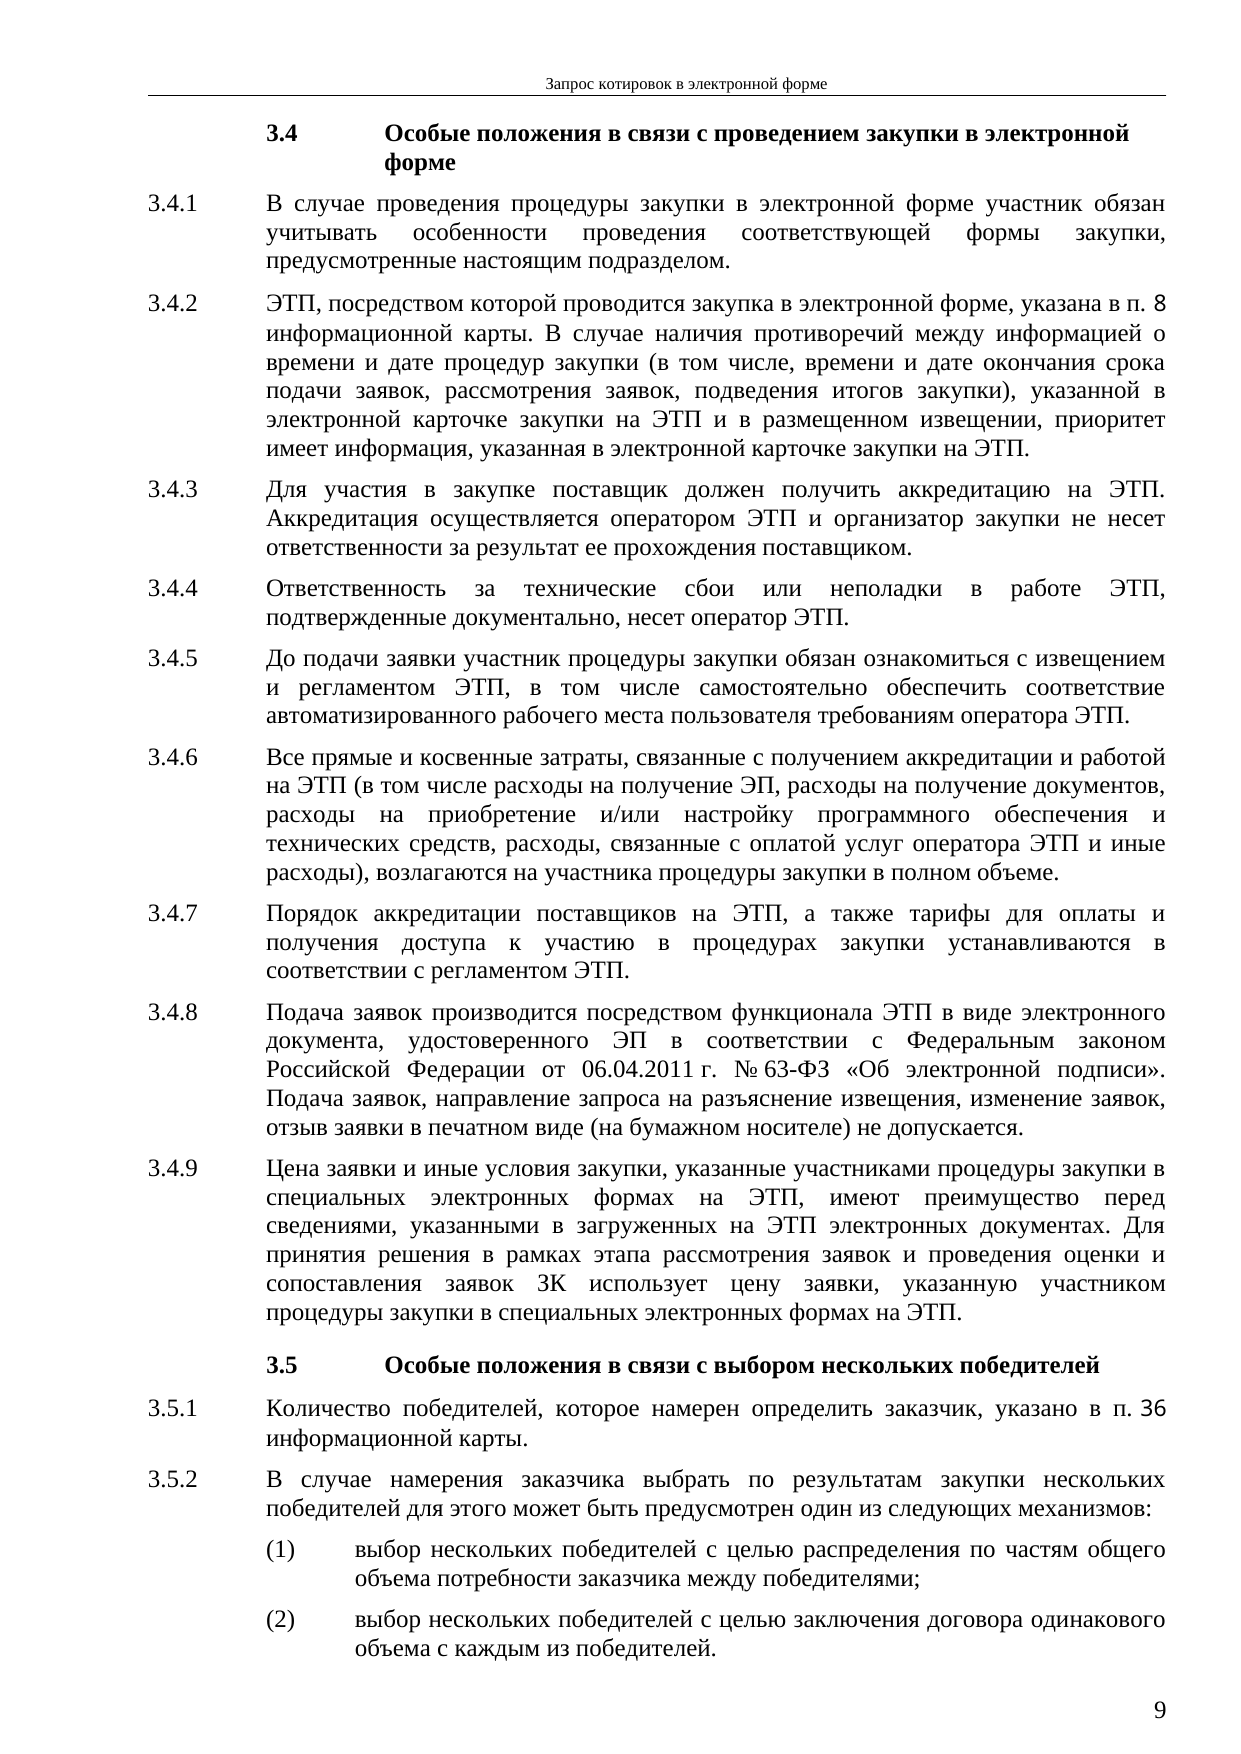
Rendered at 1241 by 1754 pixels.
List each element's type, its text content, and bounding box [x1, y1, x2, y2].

list Ответственность за технические сбои или неполадки в работе ЭТП, подтвержденные документально, несет оператор ЭТП. [148, 573, 1166, 631]
list выбор нескольких победителей с целью распределения по частям общего объема потребности заказчика между победителями; [266, 1534, 1166, 1592]
list Особые положения в связи с выбором нескольких победителей [266, 1351, 1166, 1379]
list Количество победителей, которое намерен определить заказчик, указано в п. 30 информационной карты. [148, 1392, 1166, 1452]
list Подача заявок производится посредством функционала ЭТП в виде электронного документа, удостоверенного ЭП в соответствии с Федеральным законом Российской Федерации от 06.04.2011 г. № 63-ФЗ «Об электронной подписи». Подача заявок, направление запроса на разъяснение извещения, изменение заявок, отзыв заявки в печатном виде (на бумажном носителе) не допускается. [148, 997, 1166, 1141]
list выбор нескольких победителей с целью заключения договора одинакового объема с каждым из победителей. [266, 1604, 1166, 1662]
list Особые положения в связи с проведением закупки в электронной форме [266, 118, 1166, 176]
list До подачи заявки участник процедуры закупки обязан ознакомиться с извещением и регламентом ЭТП, в том числе самостоятельно обеспечить соответствие автоматизированного рабочего места пользователя требованиям оператора ЭТП. [148, 643, 1166, 729]
list Все прямые и косвенные затраты, связанные с получением аккредитации и работой на ЭТП (в том числе расходы на получение ЭП, расходы на получение документов, расходы на приобретение и/или настройку программного обеспечения и технических средств, расходы, связанные с оплатой услуг оператора ЭТП и иные расходы), возлагаются на участника процедуры закупки в полном объеме. [148, 742, 1166, 886]
list Цена заявки и иные условия закупки, указанные участниками процедуры закупки в специальных электронных формах на ЭТП, имеют преимущество перед сведениями, указанными в загруженных на ЭТП электронных документах. Для принятия решения в рамках этапа рассмотрения заявок и проведения оценки и сопоставления заявок ЗК использует цену заявки, указанную участником процедуры закупки в специальных электронных формах на ЭТП. [148, 1153, 1166, 1326]
list В случае проведения процедуры закупки в электронной форме участник обязан учитывать особенности проведения соответствующей формы закупки, предусмотренные настоящим подразделом. [148, 188, 1166, 274]
list Для участия в закупке поставщик должен получить аккредитацию на ЭТП. Аккредитация осуществляется оператором ЭТП и организатор закупки не несет ответственности за результат ее прохождения поставщиком. [148, 474, 1166, 561]
list Порядок аккредитации поставщиков на ЭТП, а также тарифы для оплаты и получения доступа к участию в процедурах закупки устанавливаются в соответствии с регламентом ЭТП. [148, 898, 1166, 984]
list ЭТП, посредством которой проводится закупка в электронной форме, указана в п. 8 информационной карты. В случае наличия противоречий между информацией о времени и дате процедур закупки (в том числе, времени и дате окончания срока подачи заявок, рассмотрения заявок, подведения итогов закупки), указанной в электронной карточке закупки на ЭТП и в размещенном извещении, приоритет имеет информация, указанная в электронной карточке закупки на ЭТП. [148, 287, 1166, 462]
list В случае намерения заказчика выбрать по результатам закупки нескольких победителей для этого может быть предусмотрен один из следующих механизмов: [148, 1464, 1166, 1522]
